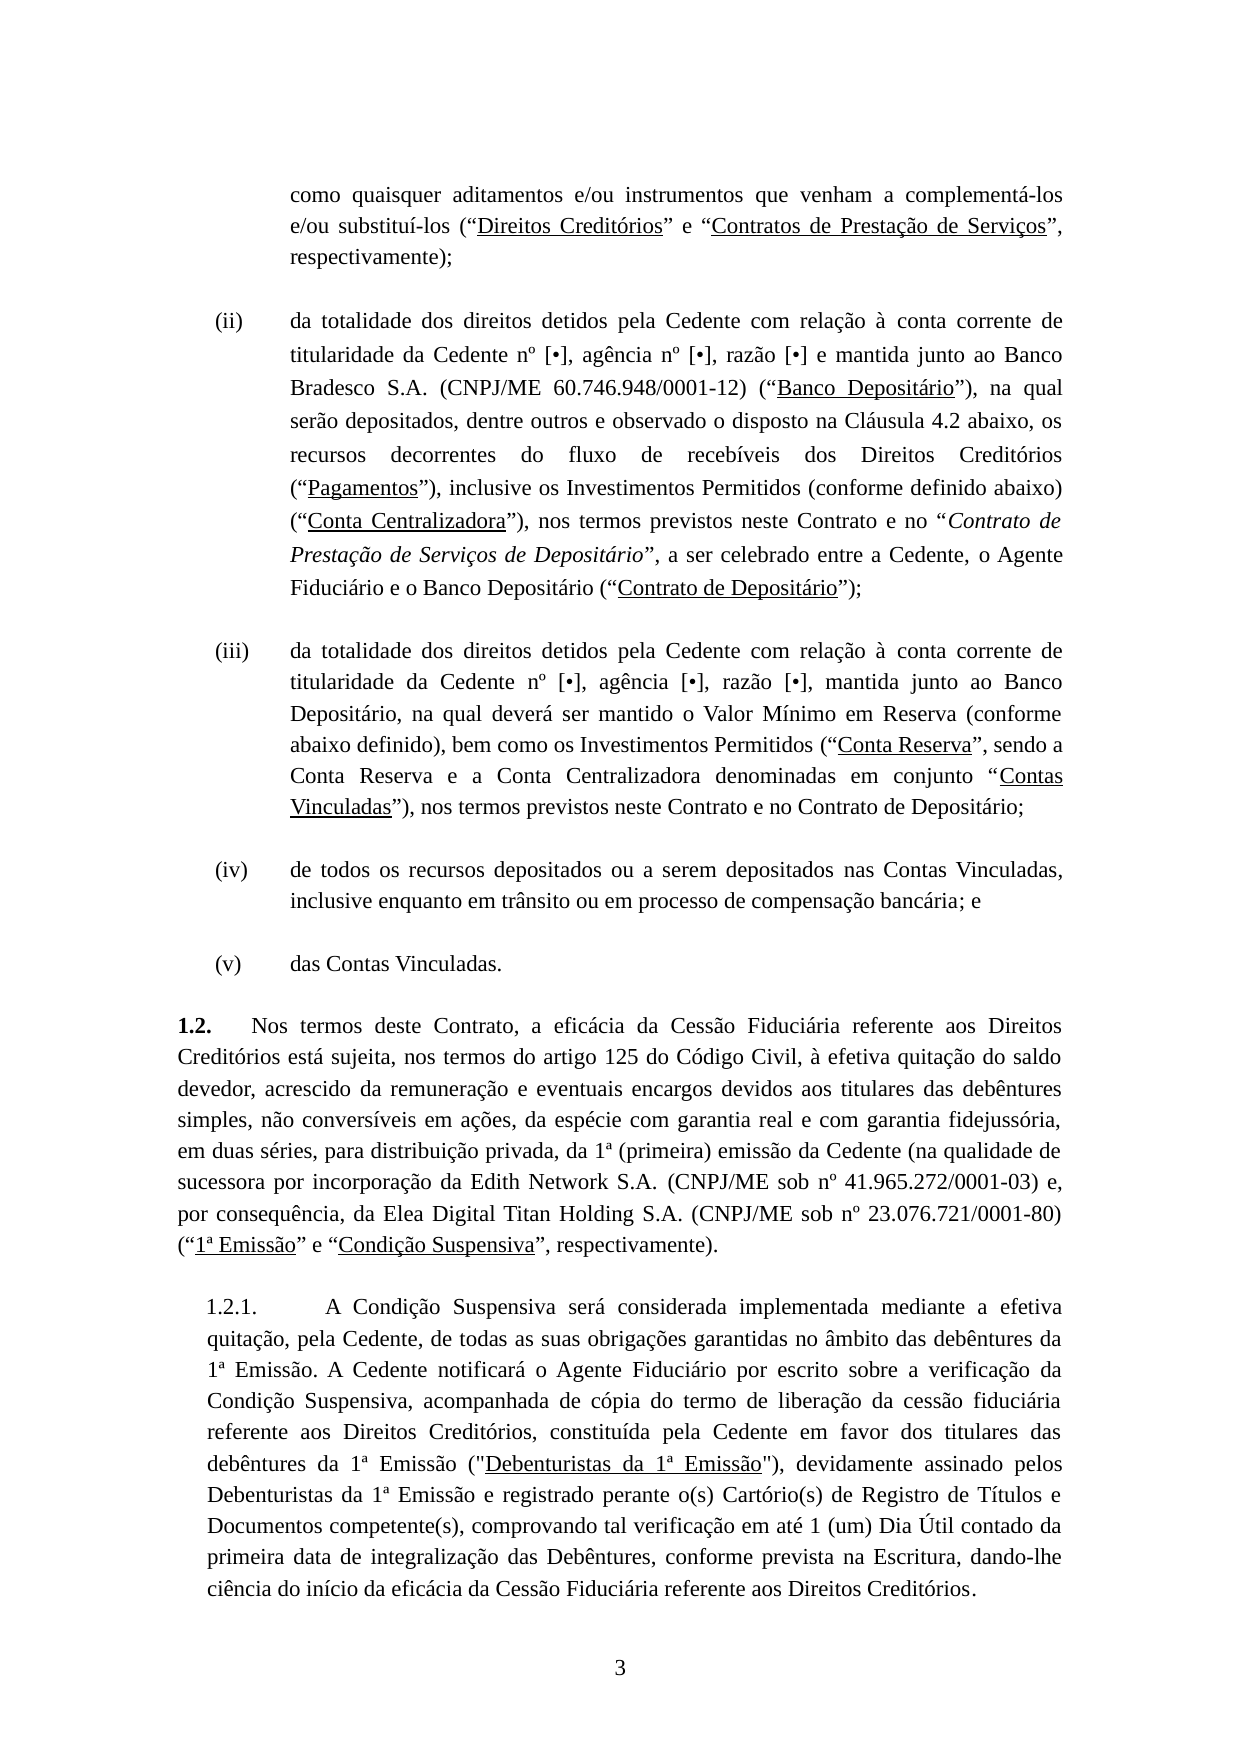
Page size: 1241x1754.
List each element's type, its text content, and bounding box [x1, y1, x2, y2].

list da totalidade dos direitos detidos pela Cedente com relação à conta corrente de titularidade da Cedente nº [•], agência nº [•], razão [•] e mantida junto ao Banco Bradesco S.A. (CNPJ/ME 60.746.948/0001-12) (“Banco Depositário”), na qual serão depositados, dentre outros e observado o disposto na Cláusula 4.2 abaixo, os recursos decorrentes do fluxo de recebíveis dos Direitos Creditórios (“Pagamentos”), inclusive os Investimentos Permitidos (conforme definido abaixo) (“Conta Centralizadora”), nos termos previstos neste Contrato e no “Contrato de Prestação de Serviços de Depositário”, a ser celebrado entre a Cedente, o Agente Fiduciário e o Banco Depositário (“Contrato de Depositário”); [215, 302, 1063, 602]
list das Contas Vinculadas. [215, 946, 1063, 977]
list de todos os recursos depositados ou a serem depositados nas Contas Vinculadas, inclusive enquanto em trânsito ou em processo de compensação bancária; e [215, 852, 1063, 915]
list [215, 177, 1063, 271]
list A Condição Suspensiva será considerada implementada mediante a efetiva quitação, pela Cedente, de todas as suas obrigações garantidas no âmbito das debêntures da 1ª Emissão. A Cedente notificará o Agente Fiduciário por escrito sobre a verificação da Condição Suspensiva, acompanhada de cópia do termo de liberação da cessão fiduciária referente aos Direitos Creditórios, constituída pela Cedente em favor dos titulares das debêntures da 1ª Emissão ("Debenturistas da 1ª Emissão"), devidamente assinado pelos Debenturistas da 1ª Emissão e registrado perante o(s) Cartório(s) de Registro de Títulos e Documentos competente(s), comprovando tal verificação em até 1 (um) Dia Útil contado da primeira data de integralização das Debêntures, conforme prevista na Escritura, dando-lhe ciência do início da eficácia da Cessão Fiduciária referente aos Direitos Creditórios. [206, 1290, 1063, 1602]
list da totalidade dos direitos detidos pela Cedente com relação à conta corrente de titularidade da Cedente nº [•], agência [•], razão [•], mantida junto ao Banco Depositário, na qual deverá ser mantido o Valor Mínimo em Reserva (conforme abaixo definido), bem como os Investimentos Permitidos (“Conta Reserva”, sendo a Conta Reserva e a Conta Centralizadora denominadas em conjunto “Contas Vinculadas”), nos termos previstos neste Contrato e no Contrato de Depositário; [215, 633, 1063, 821]
list Nos termos deste Contrato, a eficácia da Cessão Fiduciária referente aos Direitos Creditórios está sujeita, nos termos do artigo 125 do Código Civil, à efetiva quitação do saldo devedor, acrescido da remuneração e eventuais encargos devidos aos titulares das debêntures simples, não conversíveis em ações, da espécie com garantia real e com garantia fidejussória, em duas séries, para distribuição privada, da 1ª (primeira) emissão da Cedente (na qualidade de sucessora por incorporação da Edith Network S.A. (CNPJ/ME sob nº 41.965.272/0001-03) e, por consequência, da Elea Digital Titan Holding S.A. (CNPJ/ME sob nº 23.076.721/0001-80) (“1ª Emissão” e “Condição Suspensiva”, respectivamente). [177, 1008, 1063, 1258]
